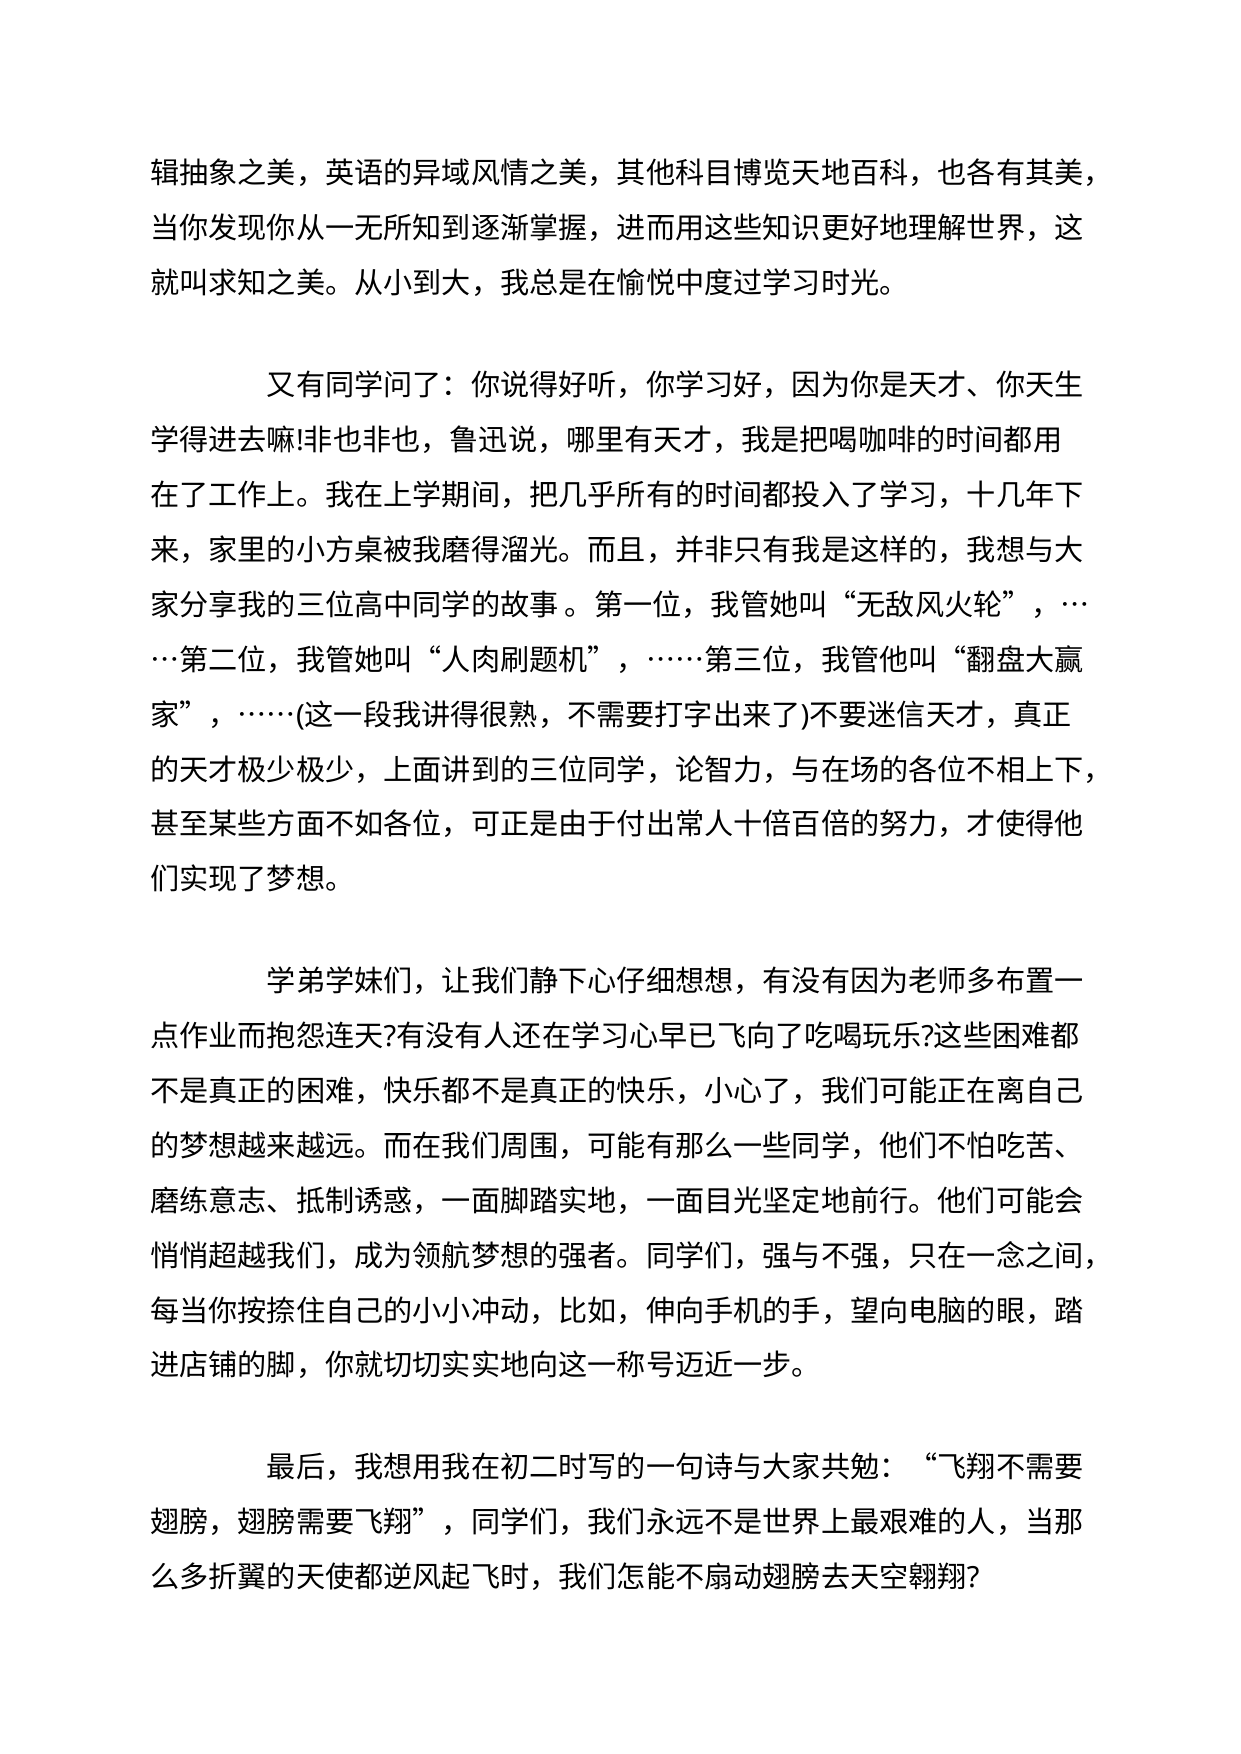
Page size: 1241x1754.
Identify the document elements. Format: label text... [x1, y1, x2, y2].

text 学弟学妹们，让我们静下心仔细想想，有没有因为老师多布置一点作业而抱怨连天?有没有人还在学习心早已飞向了吃喝玩乐?这些困难都不是真正的困难，快乐都不是真正的快乐，小心了，我们可能正在离自己的梦想越来越远。而在我们周围，可能有那么一些同学，他们不怕吃苦、磨练意志、抵制诱惑，一面脚踏实地，一面目光坚定地前行。他们可能会悄悄超越我们，成为领航梦想的强者。同学们，强与不强，只在一念之间，每当你按捺住自己的小小冲动，比如，伸向手机的手，望向电脑的眼，踏进店铺的脚，你就切切实实地向这一称号迈近一步。 [150, 958, 1090, 1384]
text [150, 150, 1090, 302]
text 最后，我想用我在初二时写的一句诗与大家共勉：“飞翔不需要翅膀，翅膀需要飞翔”，同学们，我们永远不是世界上最艰难的人，当那么多折翼的天使都逆风起飞时，我们怎能不扇动翅膀去天空翱翔? [150, 1444, 1090, 1596]
text 又有同学问了：你说得好听，你学习好，因为你是天才、你天生学得进去嘛!非也非也，鲁迅说，哪里有天才，我是把喝咖啡的时间都用在了工作上。我在上学期间，把几乎所有的时间都投入了学习，十几年下来，家里的小方桌被我磨得溜光。而且，并非只有我是这样的，我想与大家分享我的三位高中同学的故事 。第一位，我管她叫“无敌风火轮”，……第二位，我管她叫“人肉刷题机”，……第三位，我管他叫“翻盘大赢家”，……(这一段我讲得很熟，不需要打字出来了)不要迷信天才，真正的天才极少极少，上面讲到的三位同学，论智力，与在场的各位不相上下，甚至某些方面不如各位，可正是由于付出常人十倍百倍的努力，才使得他们实现了梦想。 [150, 362, 1090, 898]
